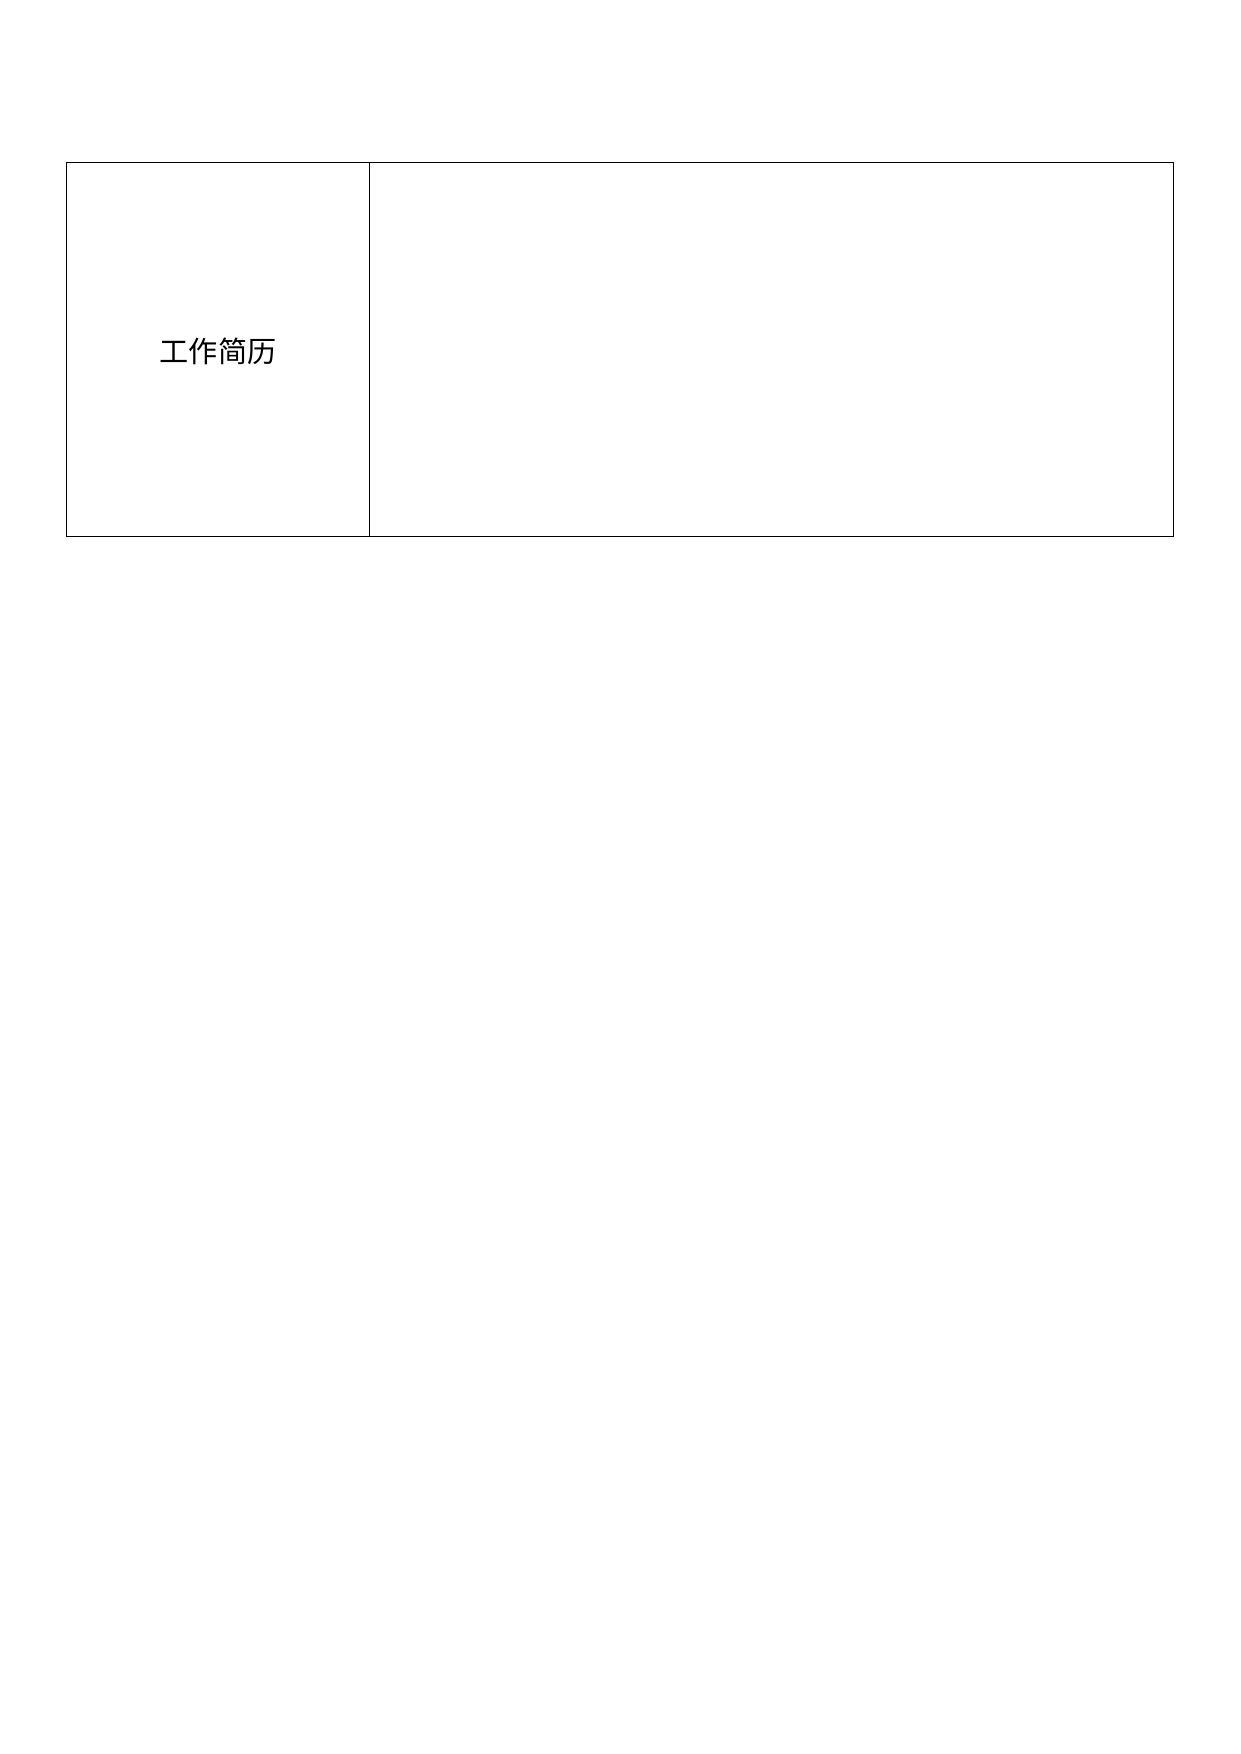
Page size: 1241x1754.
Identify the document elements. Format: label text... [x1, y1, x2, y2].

table_cell 工作简历 [67, 163, 369, 536]
table_cell [370, 163, 1173, 536]
